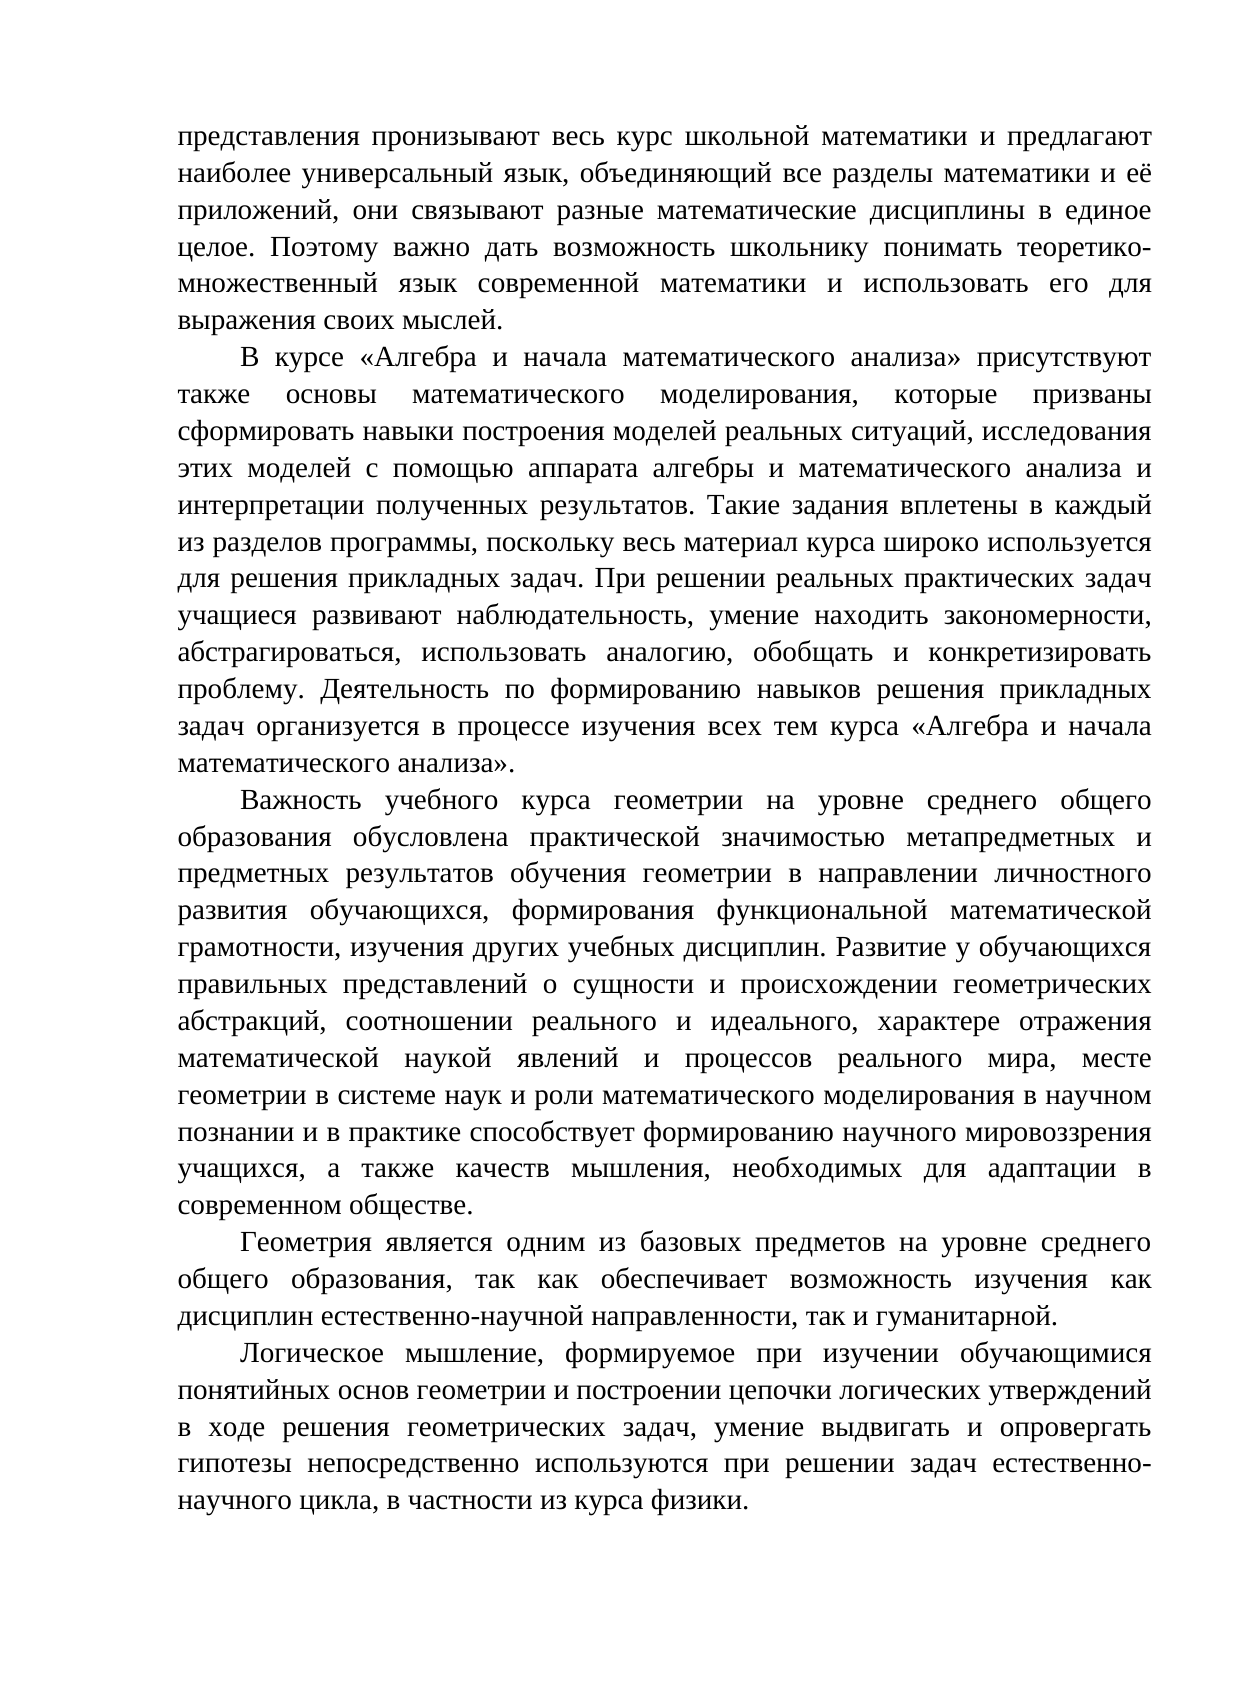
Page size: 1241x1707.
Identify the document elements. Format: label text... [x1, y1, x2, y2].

text Геометрия является одним из базовых предметов на уровне среднего общего образования, так как обеспечивает возможность изучения как дисциплин естественно-научной направленности, так и гуманитарной. [177, 1224, 1152, 1332]
text В курсе «Алгебра и начала математического анализа» присутствуют также основы математического моделирования, которые призваны сформировать навыки построения моделей реальных ситуаций, исследования этих моделей с помощью аппарата алгебры и математического анализа и интерпретации полученных результатов. Такие задания вплетены в каждый из разделов программы, поскольку весь материал курса широко используется для решения прикладных задач. При решении реальных практических задач учащиеся развивают наблюдательность, умение находить закономерности, абстрагироваться, использовать аналогию, обобщать и конкретизировать проблему. Деятельность по формированию навыков решения прикладных задач организуется в процессе изучения всех тем курса «Алгебра и начала математического анализа». [177, 339, 1152, 778]
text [177, 118, 1152, 336]
text Важность учебного курса геометрии на уровне среднего общего образования обусловлена практической значимостью метапредметных и предметных результатов обучения геометрии в направлении личностного развития обучающихся, формирования функциональной математической грамотности, изучения других учебных дисциплин. Развитие у обучающихся правильных представлений о сущности и происхождении геометрических абстракций, соотношении реального и идеального, характере отражения математической наукой явлений и процессов реального мира, месте геометрии в системе наук и роли математического моделирования в научном познании и в практике способствует формированию научного мировоззрения учащихся, а также качеств мышления, необходимых для адаптации в современном обществе. [177, 782, 1152, 1221]
text Логическое мышление, формируемое при изучении обучающимися понятийных основ геометрии и построении цепочки логических утверждений в ходе решения геометрических задач, умение выдвигать и опровергать гипотезы непосредственно используются при решении задач естественно-научного цикла, в частности из курса физики. [177, 1335, 1152, 1516]
